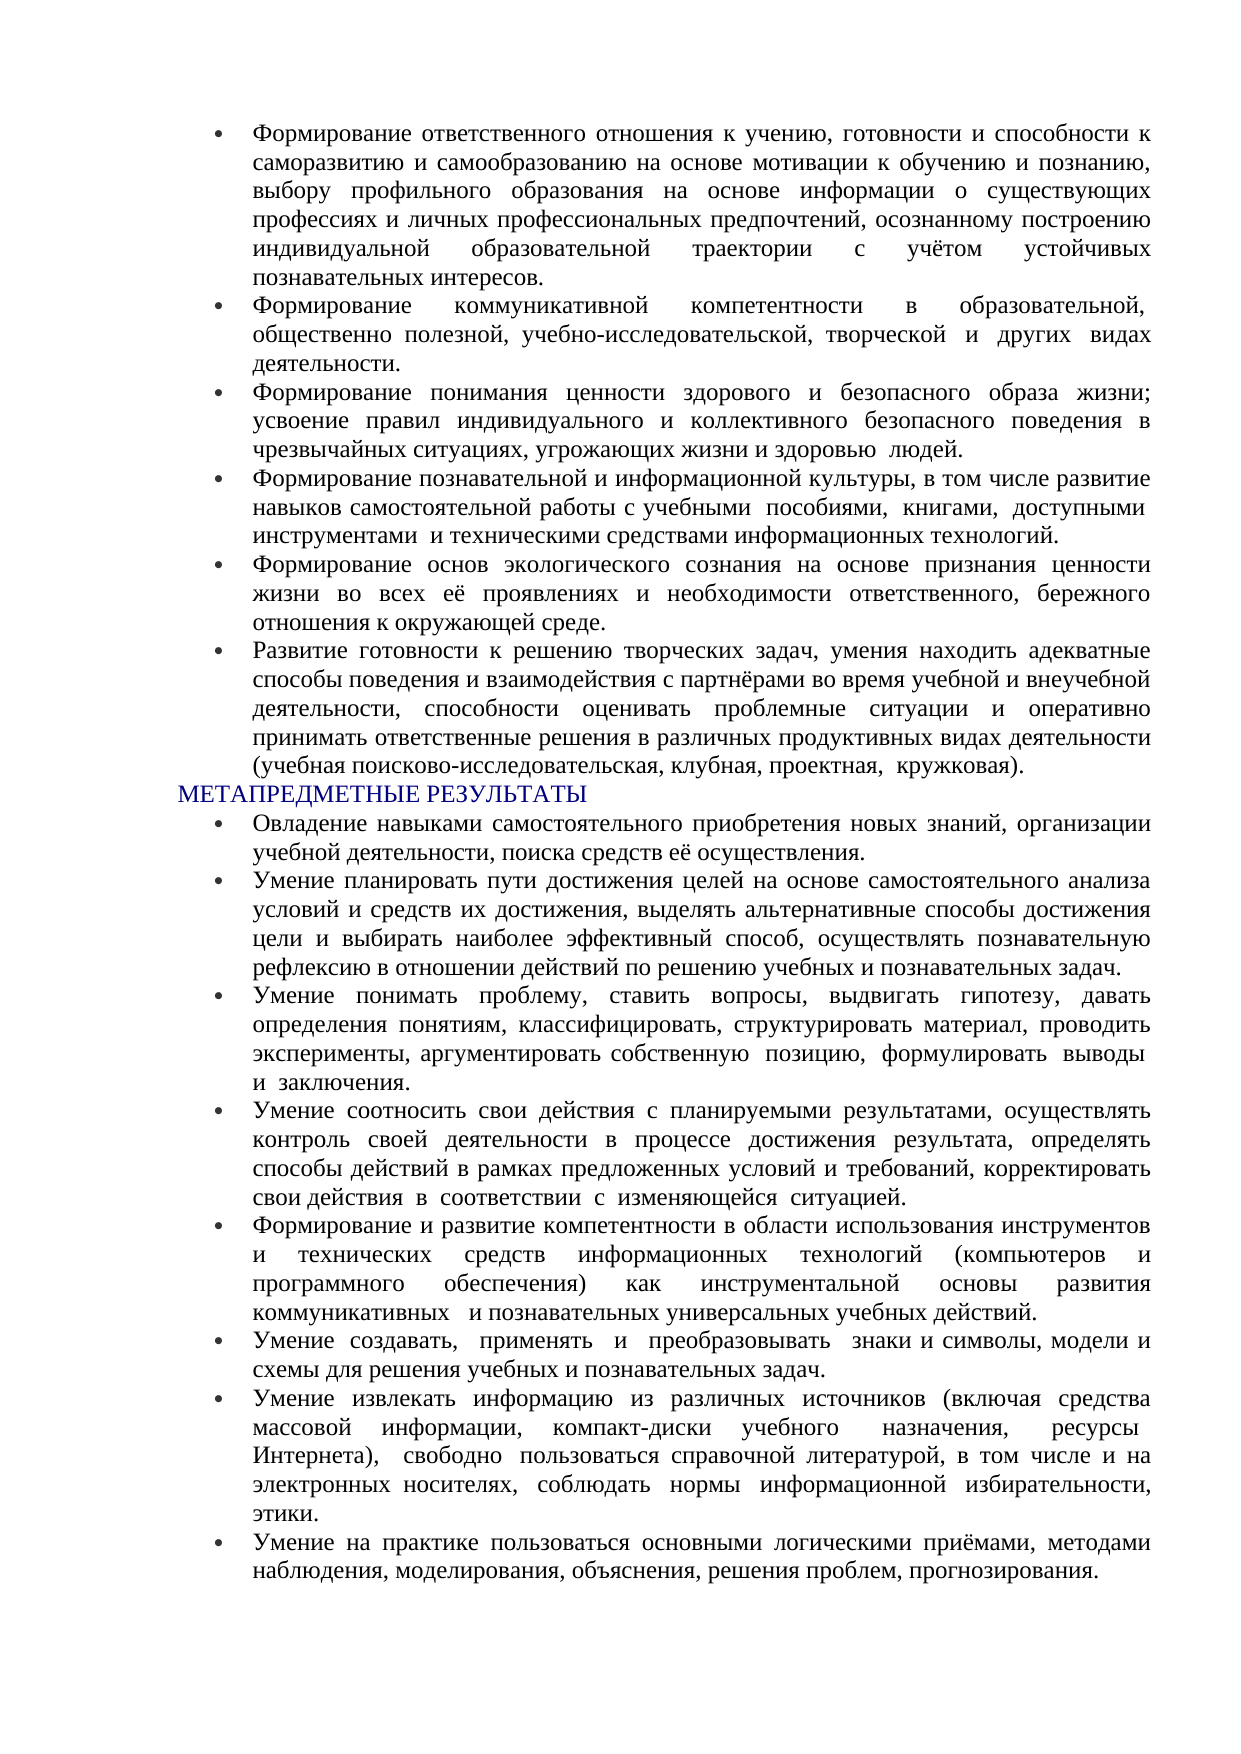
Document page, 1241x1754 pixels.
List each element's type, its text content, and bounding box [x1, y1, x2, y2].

list Развитие готовности к решению творческих задач, умения находить адекватные способы поведения и взаимодействия с партнёрами во время учебной и внеучебной деятельности, способности оценивать проблемные ситуации и оперативно принимать ответственные решения в различных продуктивных видах деятельности (учебная поисково-исследовательская, клубная, проектная, кружковая). [215, 636, 1152, 779]
list Формирование познавательной и информационной культуры, в том числе развитие навыков самостоятельной работы с учебными пособиями, книгами, доступными инструментами и техническими средствами информационных технологий. [215, 463, 1152, 549]
list Умение на практике пользоваться основными логическими приёмами, методами наблюдения, моделирования, объяснения, решения проблем, прогнозирования. [215, 1527, 1152, 1584]
list Формирование понимания ценности здорового и безопасного образа жизни; усвоение правил индивидуального и коллективного безопасного поведения в чрезвычайных ситуациях, угрожающих жизни и здоровью людей. [215, 377, 1152, 463]
list Формирование ответственного отношения к учению, готовности и способности к саморазвитию и самообразованию на основе мотивации к обучению и познанию, выбору профильного образования на основе информации о существующих профессиях и личных профессиональных предпочтений, осознанному построению индивидуальной образовательной траектории с учётом устойчивых познавательных интересов. [215, 118, 1152, 291]
list Умение соотносить свои действия с планируемыми результатами, осуществлять контроль своей деятельности в процессе достижения результата, определять способы действий в рамках предложенных условий и требований, корректировать свои действия в соответствии с изменяющейся ситуацией. [215, 1096, 1152, 1211]
list Формирование коммуникативной компетентности в образовательной, общественно полезной, учебно-исследовательской, творческой и других видах деятельности. [215, 291, 1152, 377]
list Формирование основ экологического сознания на основе признания ценности жизни во всех её проявлениях и необходимости ответственного, бережного отношения к окружающей среде. [215, 549, 1152, 636]
list Формирование и развитие компетентности в области использования инструментов и технических средств информационных технологий (компьютеров и программного обеспечения) как инструментальной основы развития коммуникативных и познавательных универсальных учебных действий. [215, 1211, 1152, 1326]
list Умение извлекать информацию из различных источников (включая средства массовой информации, компакт-диски учебного назначения, ресурсы Интернета), свободно пользоваться справочной литературой, в том числе и на электронных носителях, соблюдать нормы информационной избирательности, этики. [215, 1383, 1152, 1527]
list Умение планировать пути достижения целей на основе самостоятельного анализа условий и средств их достижения, выделять альтернативные способы достижения цели и выбирать наиболее эффективный способ, осуществлять познавательную рефлексию в отношении действий по решению учебных и познавательных задач. [215, 866, 1152, 981]
list Умение понимать проблему, ставить вопросы, выдвигать гипотезу, давать определения понятиям, классифицировать, структурировать материал, проводить эксперименты, аргументировать собственную позицию, формулировать выводы и заключения. [215, 981, 1152, 1096]
list Умение создавать, применять и преобразовывать знаки и символы, модели и схемы для решения учебных и познавательных задач. [215, 1326, 1152, 1383]
text МЕТАПРЕДМЕТНЫЕ РЕЗУЛЬТАТЫ [177, 779, 1152, 808]
list Овладение навыками самостоятельного приобретения новых знаний, организации учебной деятельности, поиска средств её осуществления. [215, 808, 1152, 866]
